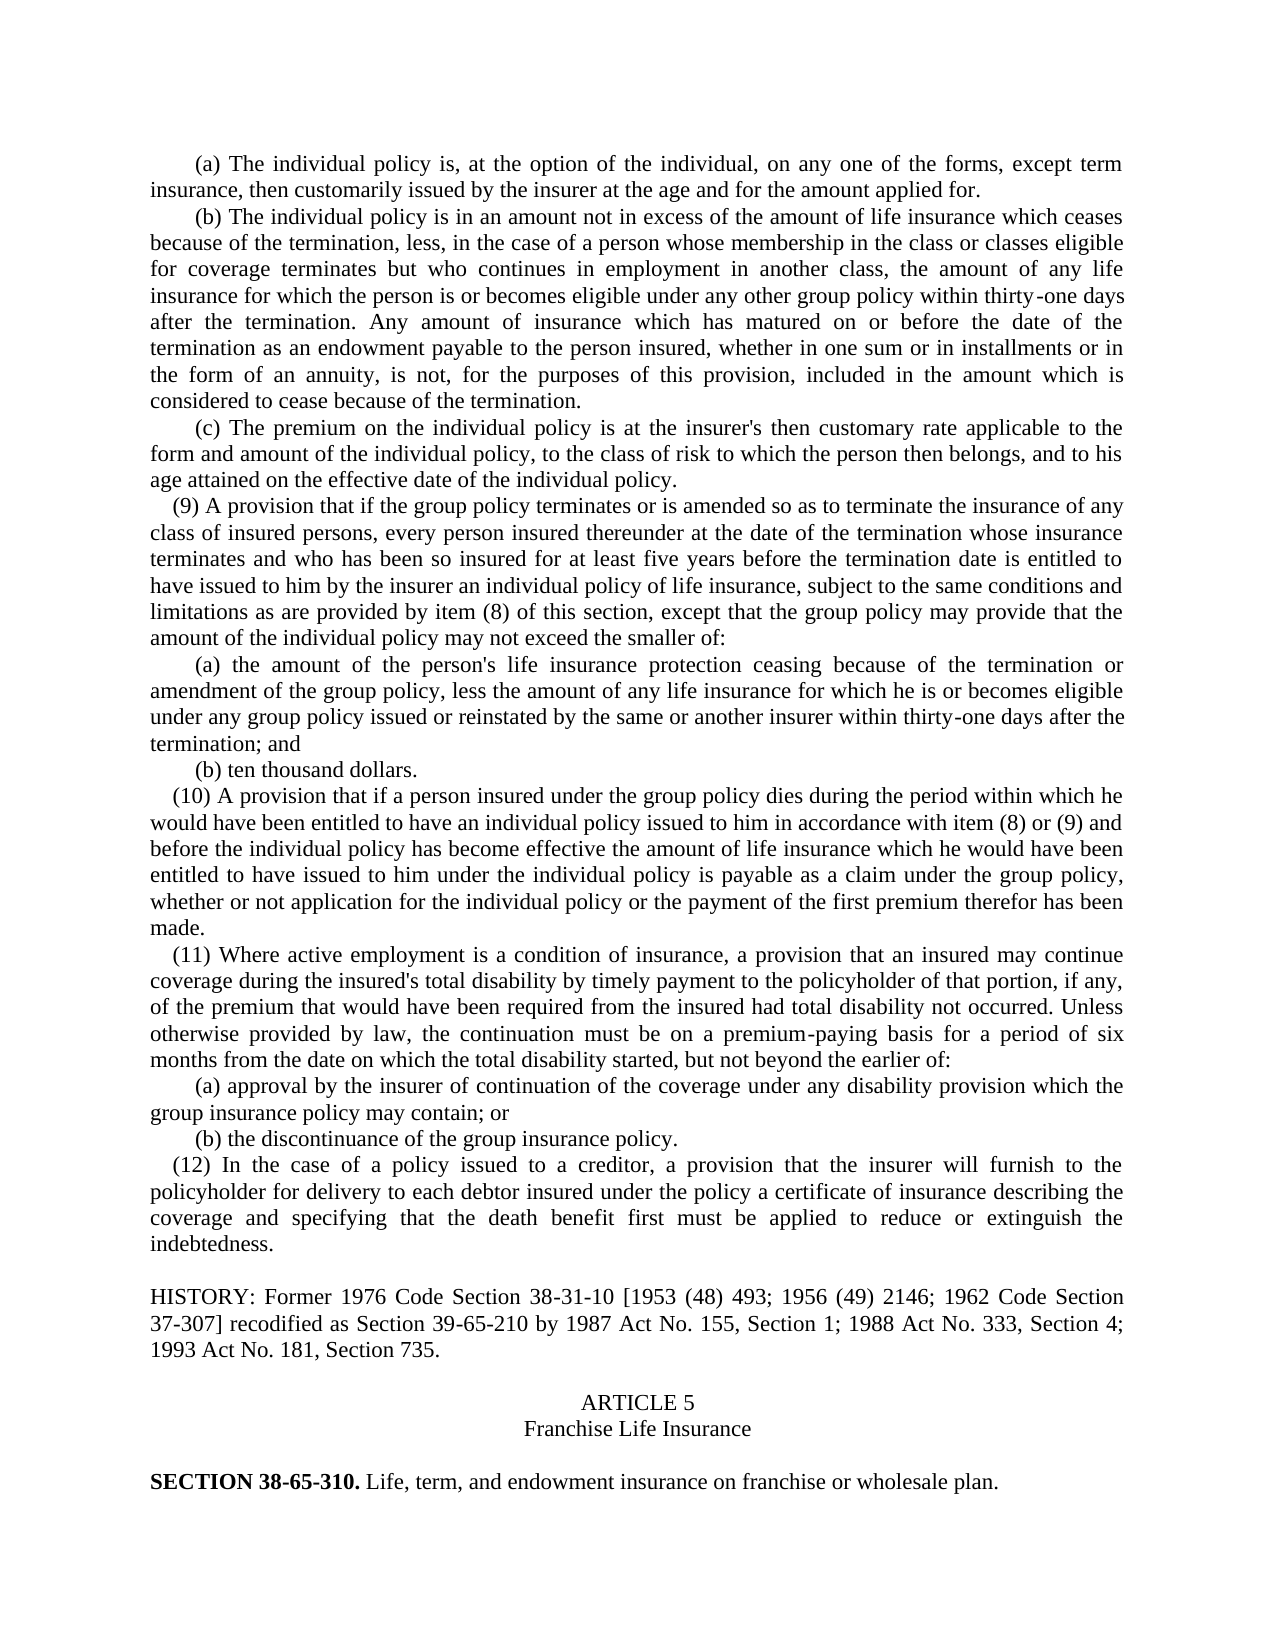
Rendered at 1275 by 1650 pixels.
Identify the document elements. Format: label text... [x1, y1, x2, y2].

text (a) The individual policy is, at the option of the individual, on any one of the forms, except term insurance, then customarily issued by the insurer at the age and for the amount applied for. [150, 150, 1125, 203]
text Franchise Life Insurance [150, 1415, 1125, 1441]
text (a) approval by the insurer of continuation of the coverage under any disability provision which the group insurance policy may contain; or [150, 1072, 1125, 1125]
text (9) A provision that if the group policy terminates or is amended so as to terminate the insurance of any class of insured persons, every person insured thereunder at the date of the termination whose insurance terminates and who has been so insured for at least five years before the termination date is entitled to have issued to him by the insurer an individual policy of life insurance, subject to the same conditions and limitations as are provided by item (8) of this section, except that the group policy may provide that the amount of the individual policy may not exceed the smaller of: [150, 493, 1125, 651]
text SECTION 38-65-310. Life, term, and endowment insurance on franchise or wholesale plan. [150, 1468, 1125, 1494]
text (c) The premium on the individual policy is at the insurer's then customary rate applicable to the form and amount of the individual policy, to the class of risk to which the person then belongs, and to his age attained on the effective date of the individual policy. [150, 413, 1125, 493]
text (12) In the case of a policy issued to a creditor, a provision that the insurer will furnish to the policyholder for delivery to each debtor insured under the policy a certificate of insurance describing the coverage and specifying that the death benefit first must be applied to reduce or extinguish the indebtedness. [150, 1151, 1125, 1257]
text (11) Where active employment is a condition of insurance, a provision that an insured may continue coverage during the insured's total disability by timely payment to the policyholder of that portion, if any, of the premium that would have been required from the insured had total disability not occurred. Unless otherwise provided by law, the continuation must be on a premium-paying basis for a period of six months from the date on which the total disability started, but not beyond the earlier of: [150, 941, 1125, 1072]
text HISTORY: Former 1976 Code Section 38-31-10 [1953 (48) 493; 1956 (49) 2146; 1962 Code Section 37-307] recodified as Section 39-65-210 by 1987 Act No. 155, Section 1; 1988 Act No. 333, Section 4; 1993 Act No. 181, Section 735. [150, 1283, 1125, 1362]
text (10) A provision that if a person insured under the group policy dies during the period within which he would have been entitled to have an individual policy issued to him in accordance with item (8) or (9) and before the individual policy has become effective the amount of life insurance which he would have been entitled to have issued to him under the individual policy is payable as a claim under the group policy, whether or not application for the individual policy or the payment of the first premium therefor has been made. [150, 782, 1125, 941]
text (b) ten thousand dollars. [150, 756, 1125, 782]
text ARTICLE 5 [150, 1389, 1125, 1415]
text (b) the discontinuance of the group insurance policy. [150, 1125, 1125, 1151]
text (a) the amount of the person's life insurance protection ceasing because of the termination or amendment of the group policy, less the amount of any life insurance for which he is or becomes eligible under any group policy issued or reinstated by the same or another insurer within thirty-one days after the termination; and [150, 651, 1125, 756]
text (b) The individual policy is in an amount not in excess of the amount of life insurance which ceases because of the termination, less, in the case of a person whose membership in the class or classes eligible for coverage terminates but who continues in employment in another class, the amount of any life insurance for which the person is or becomes eligible under any other group policy within thirty-one days after the termination. Any amount of insurance which has matured on or before the date of the termination as an endowment payable to the person insured, whether in one sum or in installments or in the form of an annuity, is not, for the purposes of this provision, included in the amount which is considered to cease because of the termination. [150, 203, 1125, 413]
